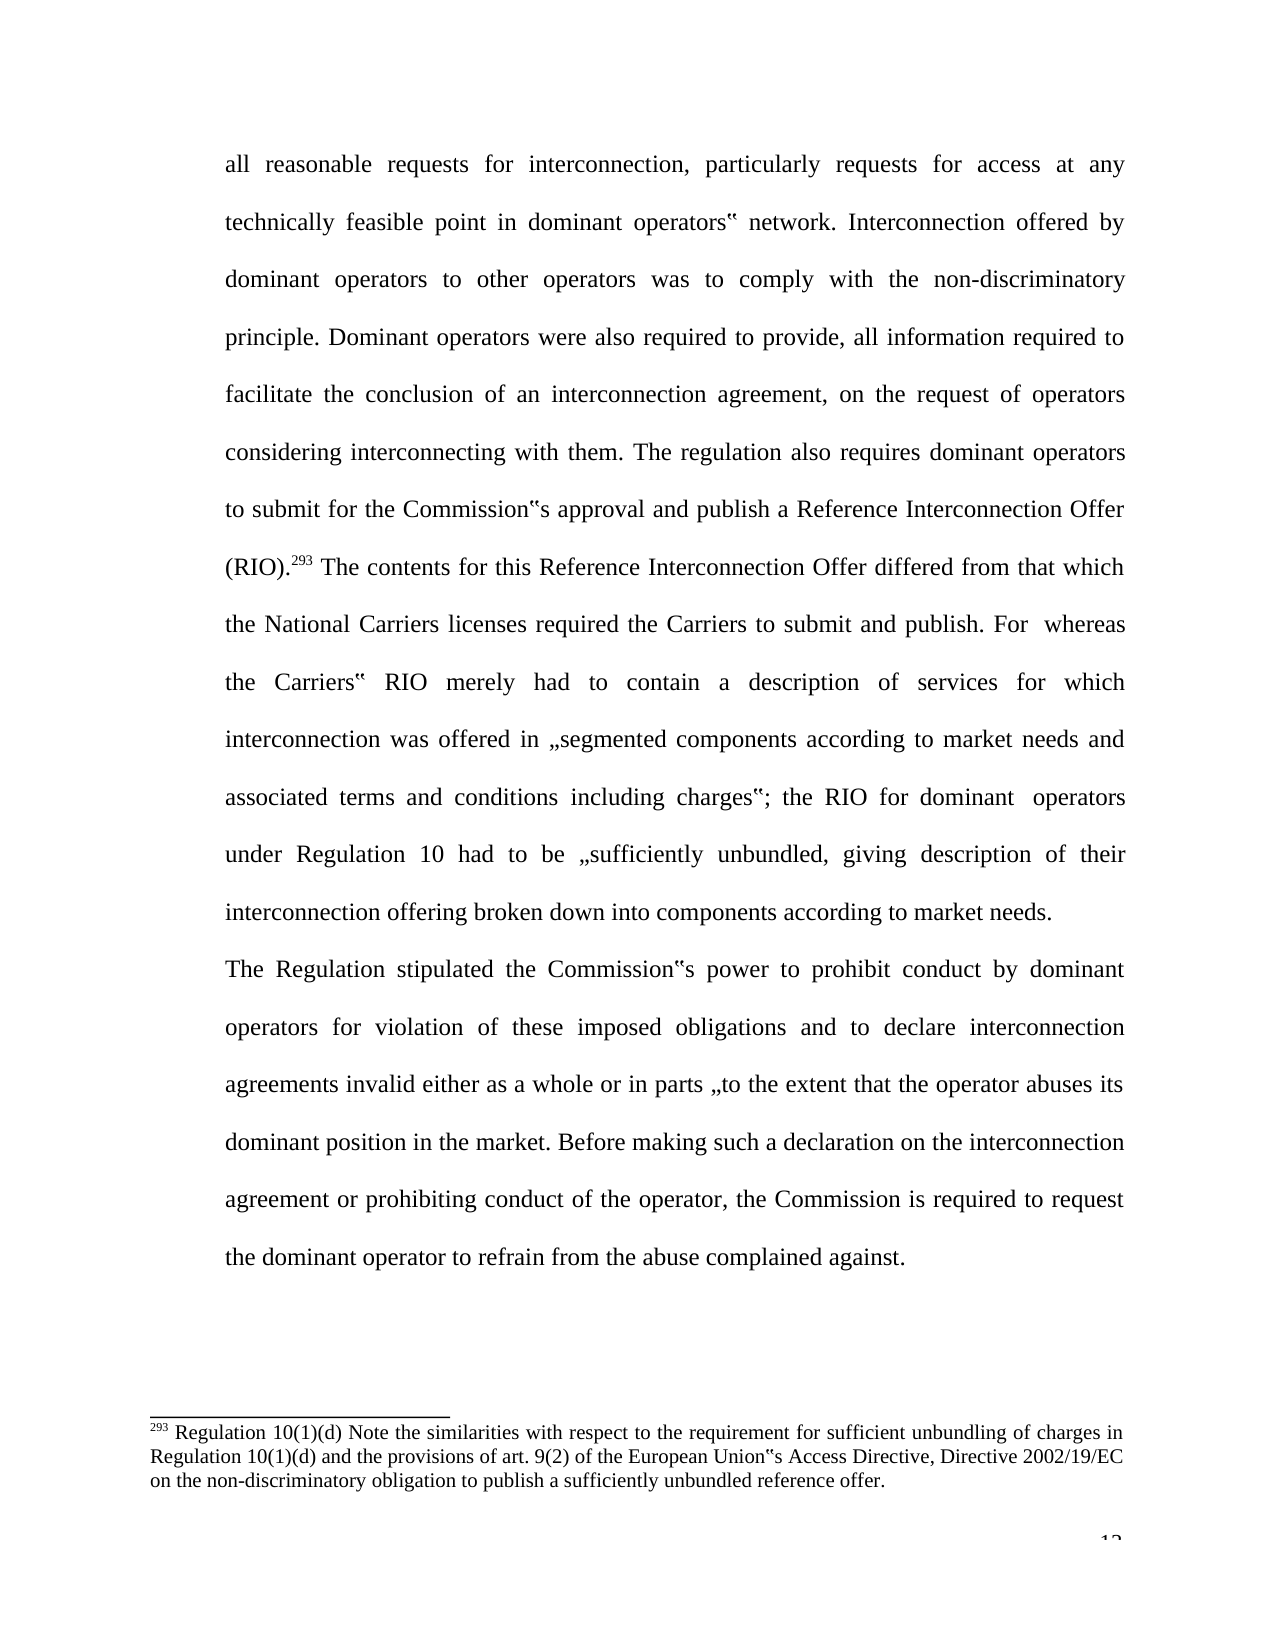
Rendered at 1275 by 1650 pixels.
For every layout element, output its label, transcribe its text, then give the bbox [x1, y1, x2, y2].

text all reasonable requests for interconnection, particularly requests for access at any technically feasible point in dominant operators‟ network. Interconnection offered by dominant operators to other operators was to comply with the non-discriminatory principle. Dominant operators were also required to provide, all information required to facilitate the conclusion of an interconnection agreement, on the request of operators considering interconnecting with them. The regulation also requires dominant operators to submit for the Commission‟s approval and publish a Reference Interconnection Offer (RIO).293 The contents for this Reference Interconnection Offer differed from that which the National Carriers licenses required the Carriers to submit and publish. For whereas the Carriers‟ RIO merely had to contain a description of services for which interconnection was offered in „segmented components according to market needs and associated terms and conditions including charges‟; the RIO for dominant operators under Regulation 10 had to be „sufficiently unbundled, giving description of their interconnection offering broken down into components according to market needs. [225, 149, 1126, 925]
text 293 Regulation 10(1)(d) Note the similarities with respect to the requirement for sufficient unbundling of charges in Regulation 10(1)(d) and the provisions of art. 9(2) of the European Union‟s Access Directive, Directive 2002/19/EC on the non-discriminatory obligation to publish a sufficiently unbundled reference offer. [150, 1419, 1124, 1492]
text The Regulation stipulated the Commission‟s power to prohibit conduct by dominant operators for violation of these imposed obligations and to declare interconnection agreements invalid either as a whole or in parts „to the extent that the operator abuses its dominant position in the market. Before making such a declaration on the interconnection agreement or prohibiting conduct of the operator, the Commission is required to request the dominant operator to refrain from the abuse complained against. [225, 954, 1125, 1271]
